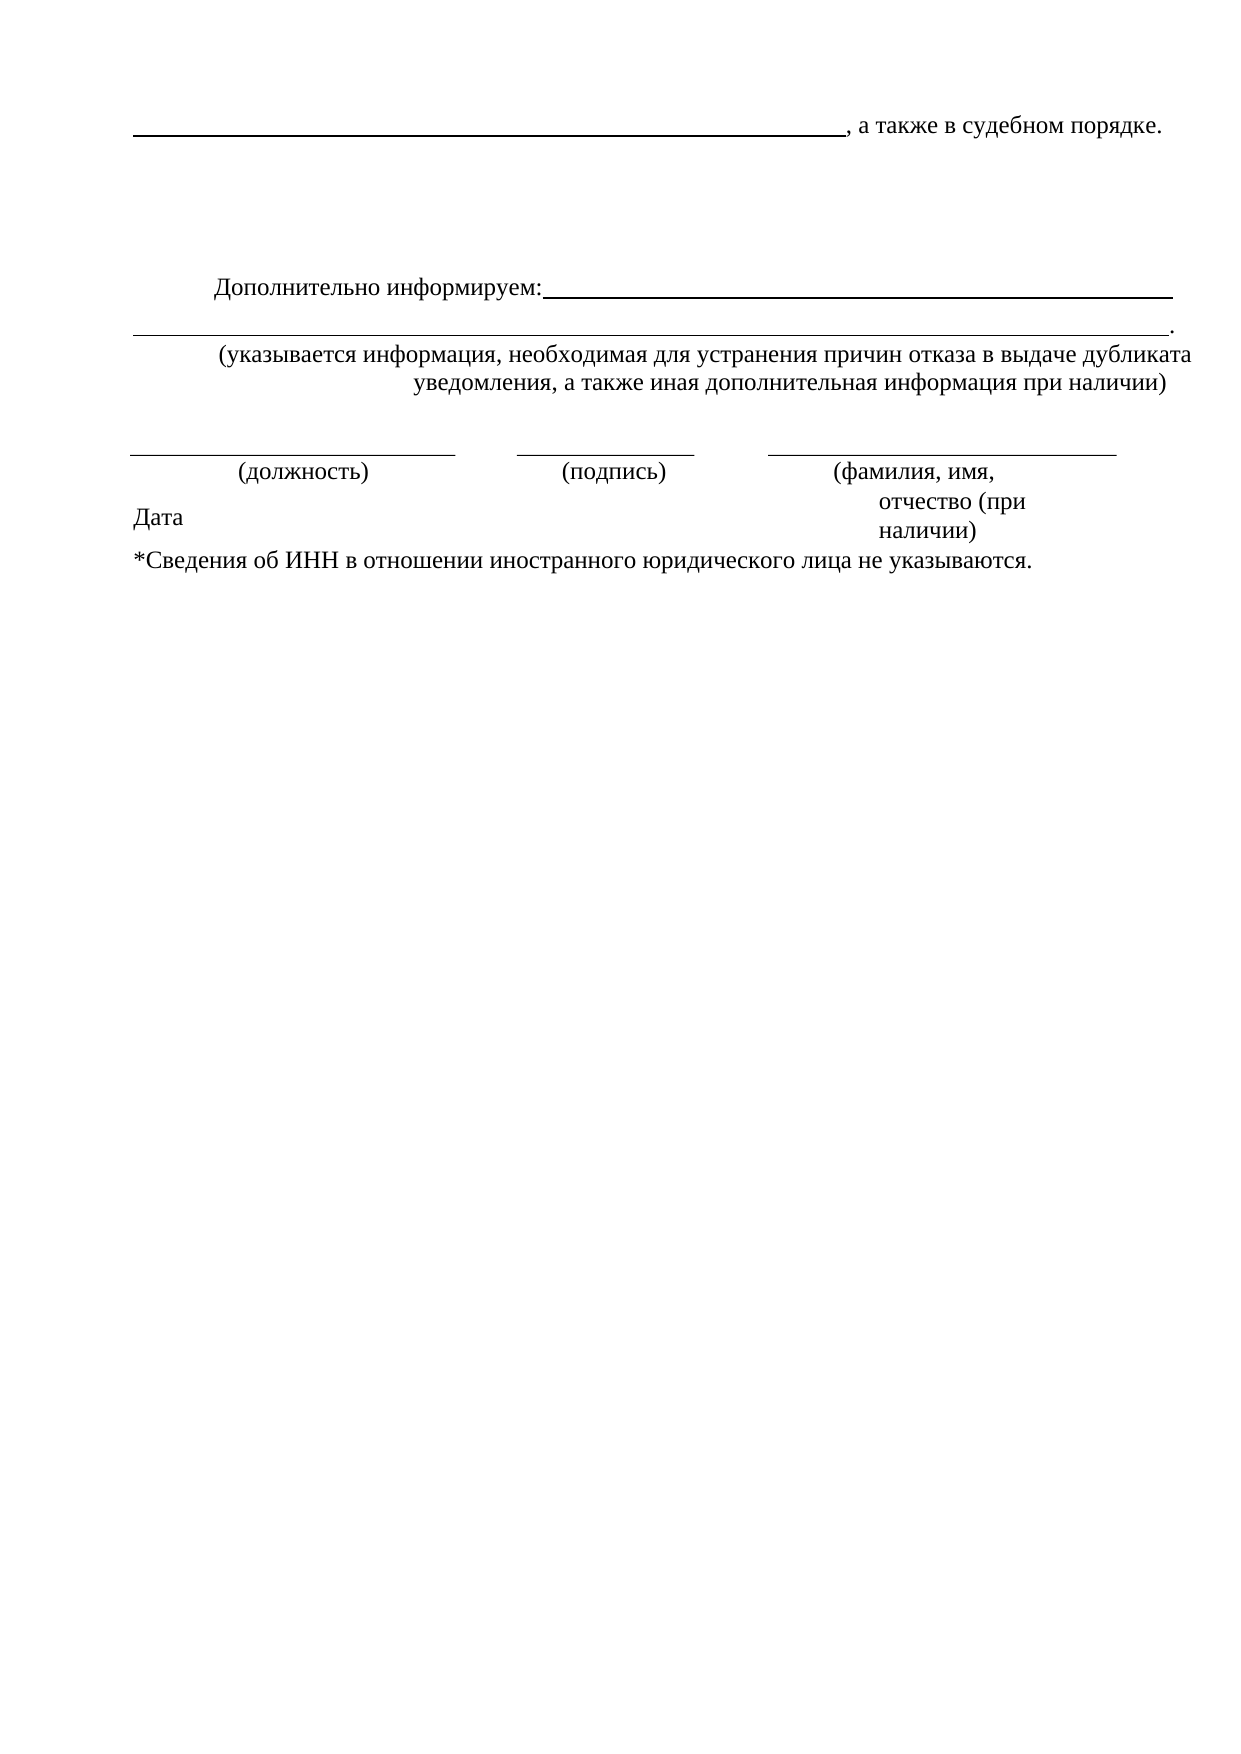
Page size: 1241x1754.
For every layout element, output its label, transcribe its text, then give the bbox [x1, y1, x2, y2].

text . [133, 310, 1205, 338]
text *Сведения об ИНН в отношении иностранного юридического лица не указываются. [133, 545, 1205, 574]
text Дополнительно информируем: [214, 272, 1173, 301]
text (должность) (подпись) (фамилия, имя, отчество (при наличии) [238, 456, 1051, 544]
text (указывается информация, необходимая для устранения причин отказа в выдаче дубликата уведомления, а также иная дополнительная информация при наличии) [218, 339, 1205, 396]
text Дата [133, 502, 187, 531]
text , а также в судебном порядке. [133, 110, 1173, 139]
